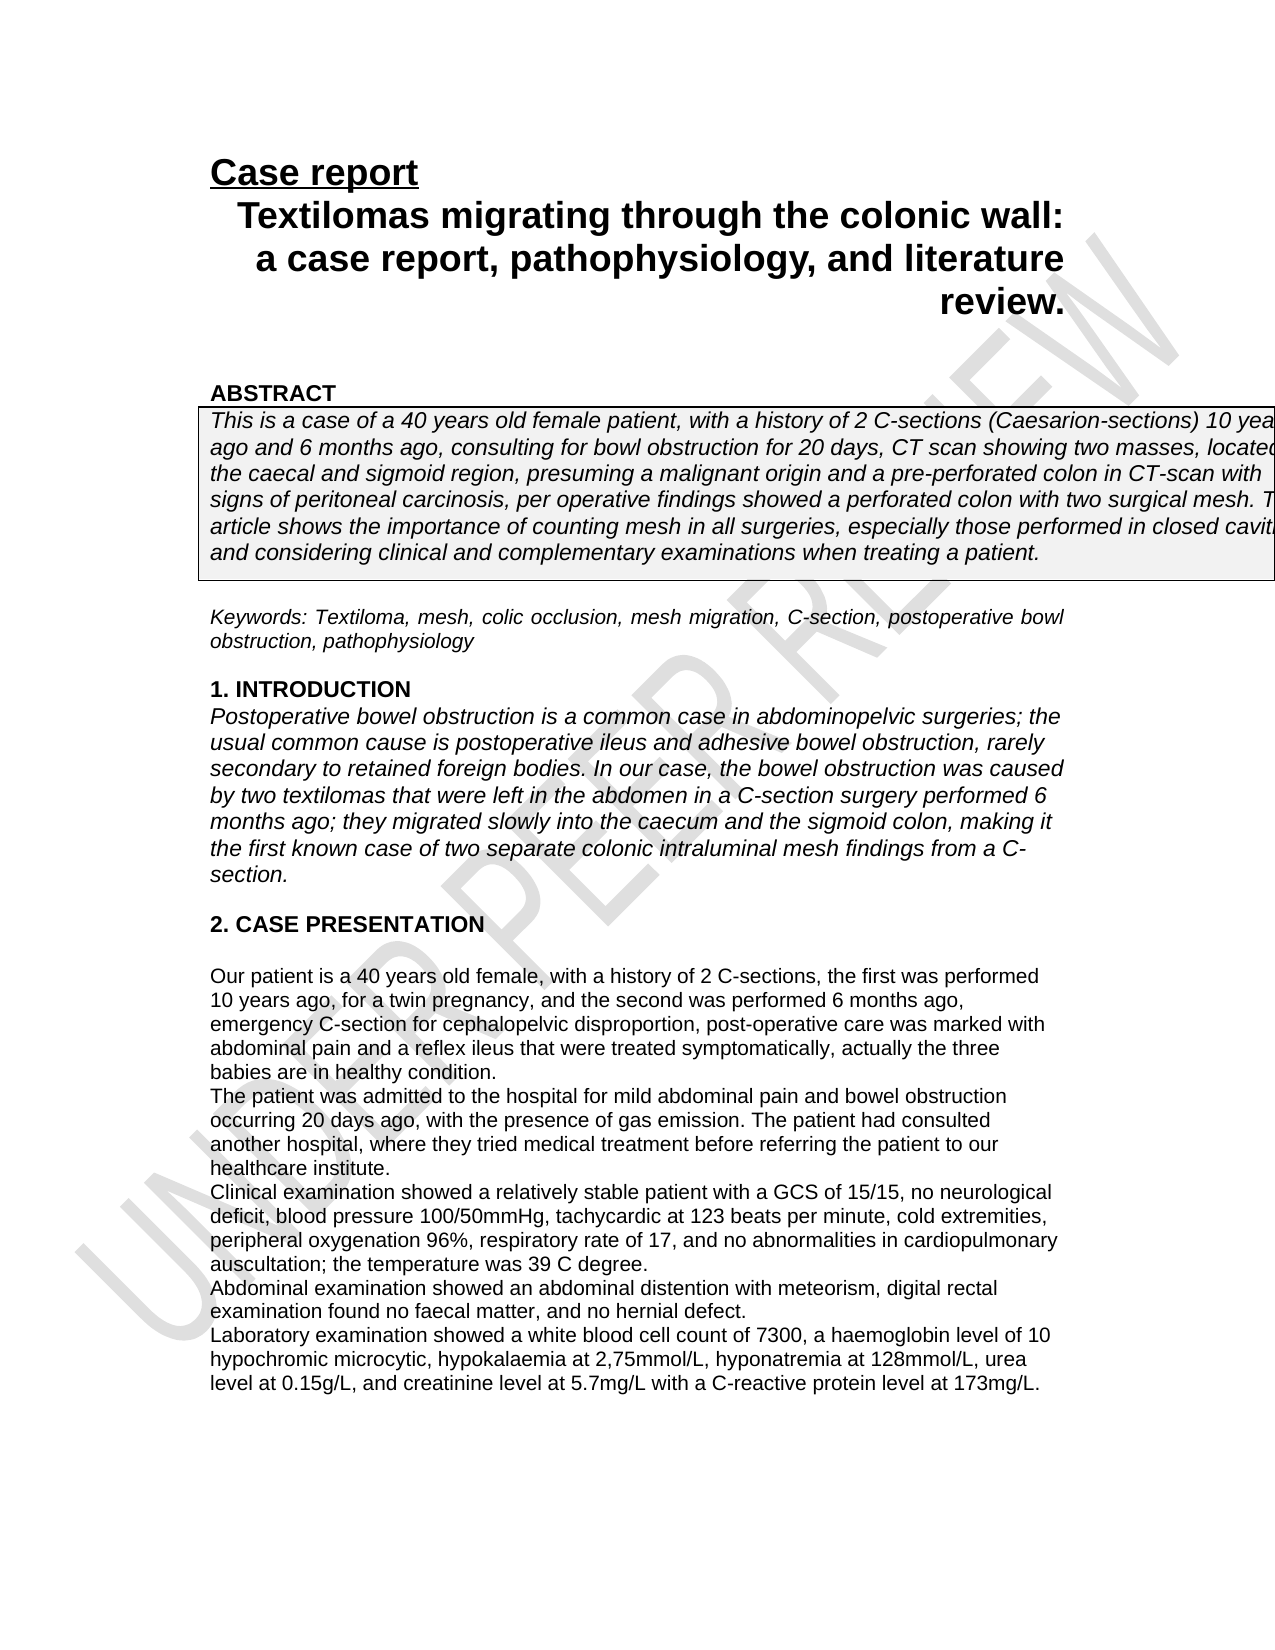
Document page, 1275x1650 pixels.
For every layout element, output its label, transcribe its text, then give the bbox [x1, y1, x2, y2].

title Case report [210, 150, 1065, 193]
text ABSTRACT [210, 380, 1065, 406]
text 1. INTRODUCTION [210, 676, 1065, 703]
text The patient was admitted to the hospital for mild abdominal pain and bowel obstruction occurring 20 days ago, with the presence of gas emission. The patient had consulted another hospital, where they tried medical treatment before referring the patient to our healthcare institute. [210, 1084, 1065, 1179]
text Abdominal examination showed an abdominal distention with meteorism, digital rectal examination found no faecal matter, and no hernial defect. [210, 1275, 1065, 1323]
text Textilomas migrating through the colonic wall: a case report, pathophysiology, and literature review. [210, 193, 1065, 322]
text 2. Case presentation [210, 911, 1065, 937]
table_header This is a case of a 40 years old female patient, with a history of 2 C-sections (Caesarion-sections) 10 years ago and 6 months ago, consulting for bowl obstruction for 20 days, CT scan showing two masses, located on the caecal and sigmoid region, presuming a malignant origin and a pre-perforated colon in CT-scan with signs of peritoneal carcinosis, per operative findings showed a perforated colon with two surgical mesh. This article shows the importance of counting mesh in all surgeries, especially those performed in closed cavities, and considering clinical and complementary examinations when treating a patient. [199, 408, 1274, 579]
text Postoperative bowel obstruction is a common case in abdominopelvic surgeries; the usual common cause is postoperative ileus and adhesive bowel obstruction, rarely secondary to retained foreign bodies. In our case, the bowel obstruction was caused by two textilomas that were left in the abdomen in a C-section surgery performed 6 months ago; they migrated slowly into the caecum and the sigmoid colon, making it the first known case of two separate colonic intraluminal mesh findings from a C-section. [210, 703, 1065, 887]
text Our patient is a 40 years old female, with a history of 2 C-sections, the first was performed 10 years ago, for a twin pregnancy, and the second was performed 6 months ago, emergency C-section for cephalopelvic disproportion, post-operative care was marked with abdominal pain and a reflex ileus that were treated symptomatically, actually the three babies are in healthy condition. [210, 964, 1065, 1084]
text Clinical examination showed a relatively stable patient with a GCS of 15/15, no neurological deficit, blood pressure 100/50mmHg, tachycardic at 123 beats per minute, cold extremities, peripheral oxygenation 96%, respiratory rate of 17, and no abnormalities in cardiopulmonary auscultation; the temperature was 39 C degree. [210, 1179, 1065, 1275]
text Laboratory examination showed a white blood cell count of 7300, a haemoglobin level of 10 hypochromic microcytic, hypokalaemia at 2,75mmol/L, hyponatremia at 128mmol/L, urea level at 0.15g/L, and creatinine level at 5.7mg/L with a C-reactive protein level at 173mg/L. [210, 1323, 1065, 1395]
text Keywords: Textiloma, mesh, colic occlusion, mesh migration, C-section, postoperative bowl obstruction, pathophysiology [210, 604, 1065, 652]
